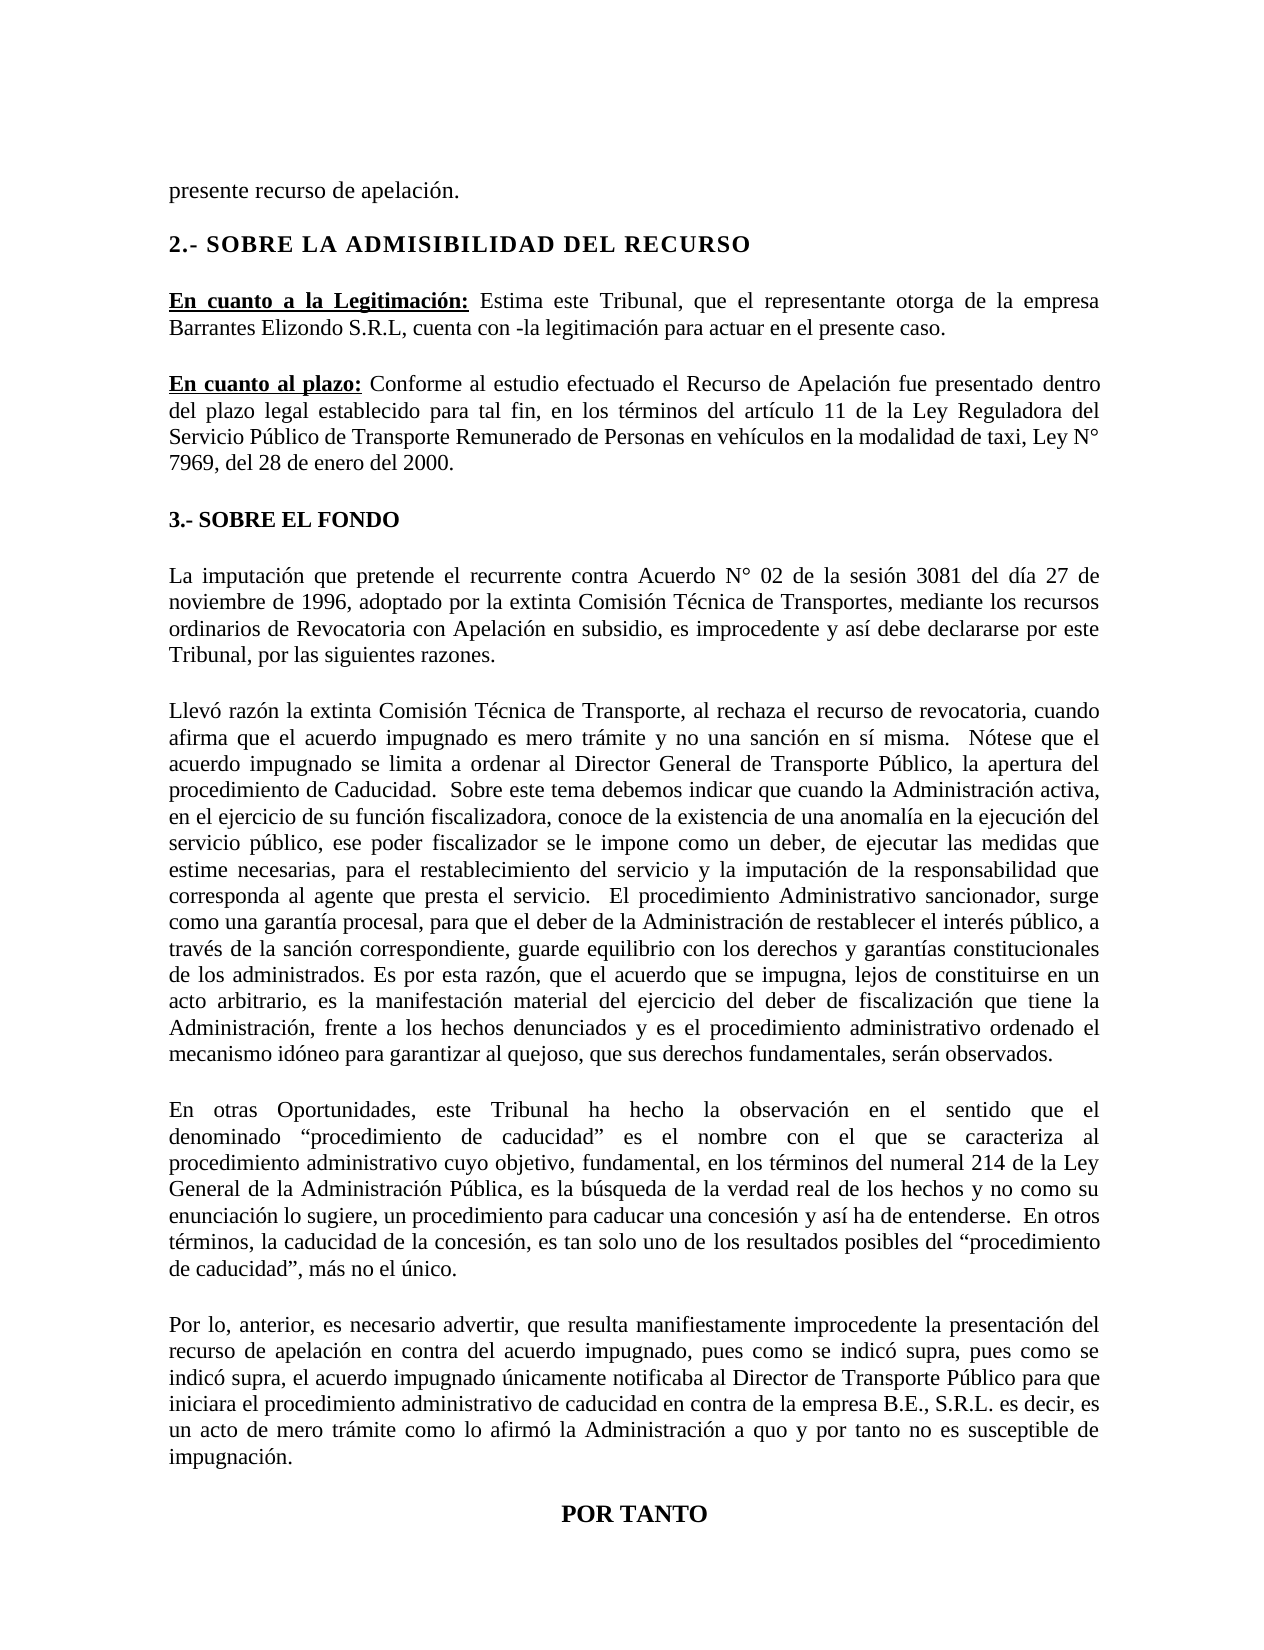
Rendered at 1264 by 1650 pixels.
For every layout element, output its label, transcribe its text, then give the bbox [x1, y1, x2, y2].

text Por lo, anterior, es necesario advertir, que resulta manifiestamente improcedente la presentación del recurso de apelación en contra del acuerdo impugnado, pues como se indicó supra, pues como se indicó supra, el acuerdo impugnado únicamente notificaba al Director de Transporte Público para que iniciara el procedimiento administrativo de caducidad en contra de la empresa B.E., S.R.L. es decir, es un acto de mero trámite como lo afirmó la Administración a quo y por tanto no es susceptible de impugnación. [168, 1311, 1101, 1469]
text 2.- SOBRE LA ADMISIBILIDAD DEL RECURSO [168, 230, 1116, 258]
text Llevó razón la extinta Comisión Técnica de Transporte, al rechaza el recurso de revocatoria, cuando afirma que el acuerdo impugnado es mero trámite y no una sanción en sí misma. Nótese que el acuerdo impugnado se limita a ordenar al Director General de Transporte Público, la apertura del procedimiento de Caducidad. Sobre este tema debemos indicar que cuando la Administración activa, en el ejercicio de su función fiscalizadora, conoce de la existencia de una anomalía en la ejecución del servicio público, ese poder fiscalizador se le impone como un deber, de ejecutar las medidas que estime necesarias, para el restablecimiento del servicio y la imputación de la responsabilidad que corresponda al agente que presta el servicio. El procedimiento Administrativo sancionador, surge como una garantía procesal, para que el deber de la Administración de restablecer el interés público, a través de la sanción correspondiente, guarde equilibrio con los derechos y garantías constitucionales de los administrados. Es por esta razón, que el acuerdo que se impugna, lejos de constituirse en un acto arbitrario, es la manifestación material del ejercicio del deber de fiscalización que tiene la Administración, frente a los hechos denunciados y es el procedimiento administrativo ordenado el mecanismo idóneo para garantizar al quejoso, que sus derechos fundamentales, serán observados. [168, 697, 1101, 1066]
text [168, 176, 1108, 204]
text POR TANTO [168, 1499, 1101, 1528]
text 3.- SOBRE EL FONDO [168, 506, 1101, 532]
text La imputación que pretende el recurrente contra Acuerdo N° 02 de la sesión 3081 del día 27 de noviembre de 1996, adoptado por la extinta Comisión Técnica de Transportes, mediante los recursos ordinarios de Revocatoria con Apelación en subsidio, es improcedente y así debe declararse por este Tribunal, por las siguientes razones. [168, 562, 1101, 667]
text En cuanto a la Legitimación: Estima este Tribunal, que el representante otorga de la empresa Barrantes Elizondo S.R.L, cuenta con -la legitimación para actuar en el presente caso. [168, 288, 1101, 340]
text En cuanto al plazo: Conforme al estudio efectuado el Recurso de Apelación fue presentado dentro del plazo legal establecido para tal fin, en los términos del artículo 11 de la Ley Reguladora del Servicio Público de Transporte Remunerado de Personas en vehículos en la modalidad de taxi, Ley N° 7969, del 28 de enero del 2000. [168, 370, 1101, 476]
text En otras Oportunidades, este Tribunal ha hecho la observación en el sentido que el denominado “procedimiento de caducidad” es el nombre con el que se caracteriza al procedimiento administrativo cuyo objetivo, fundamental, en los términos del numeral 214 de la Ley General de la Administración Pública, es la búsqueda de la verdad real de los hechos y no como su enunciación lo sugiere, un procedimiento para caducar una concesión y así ha de entenderse. En otros términos, la caducidad de la concesión, es tan solo uno de los resultados posibles del “procedimiento de caducidad”, más no el único. [168, 1096, 1101, 1281]
